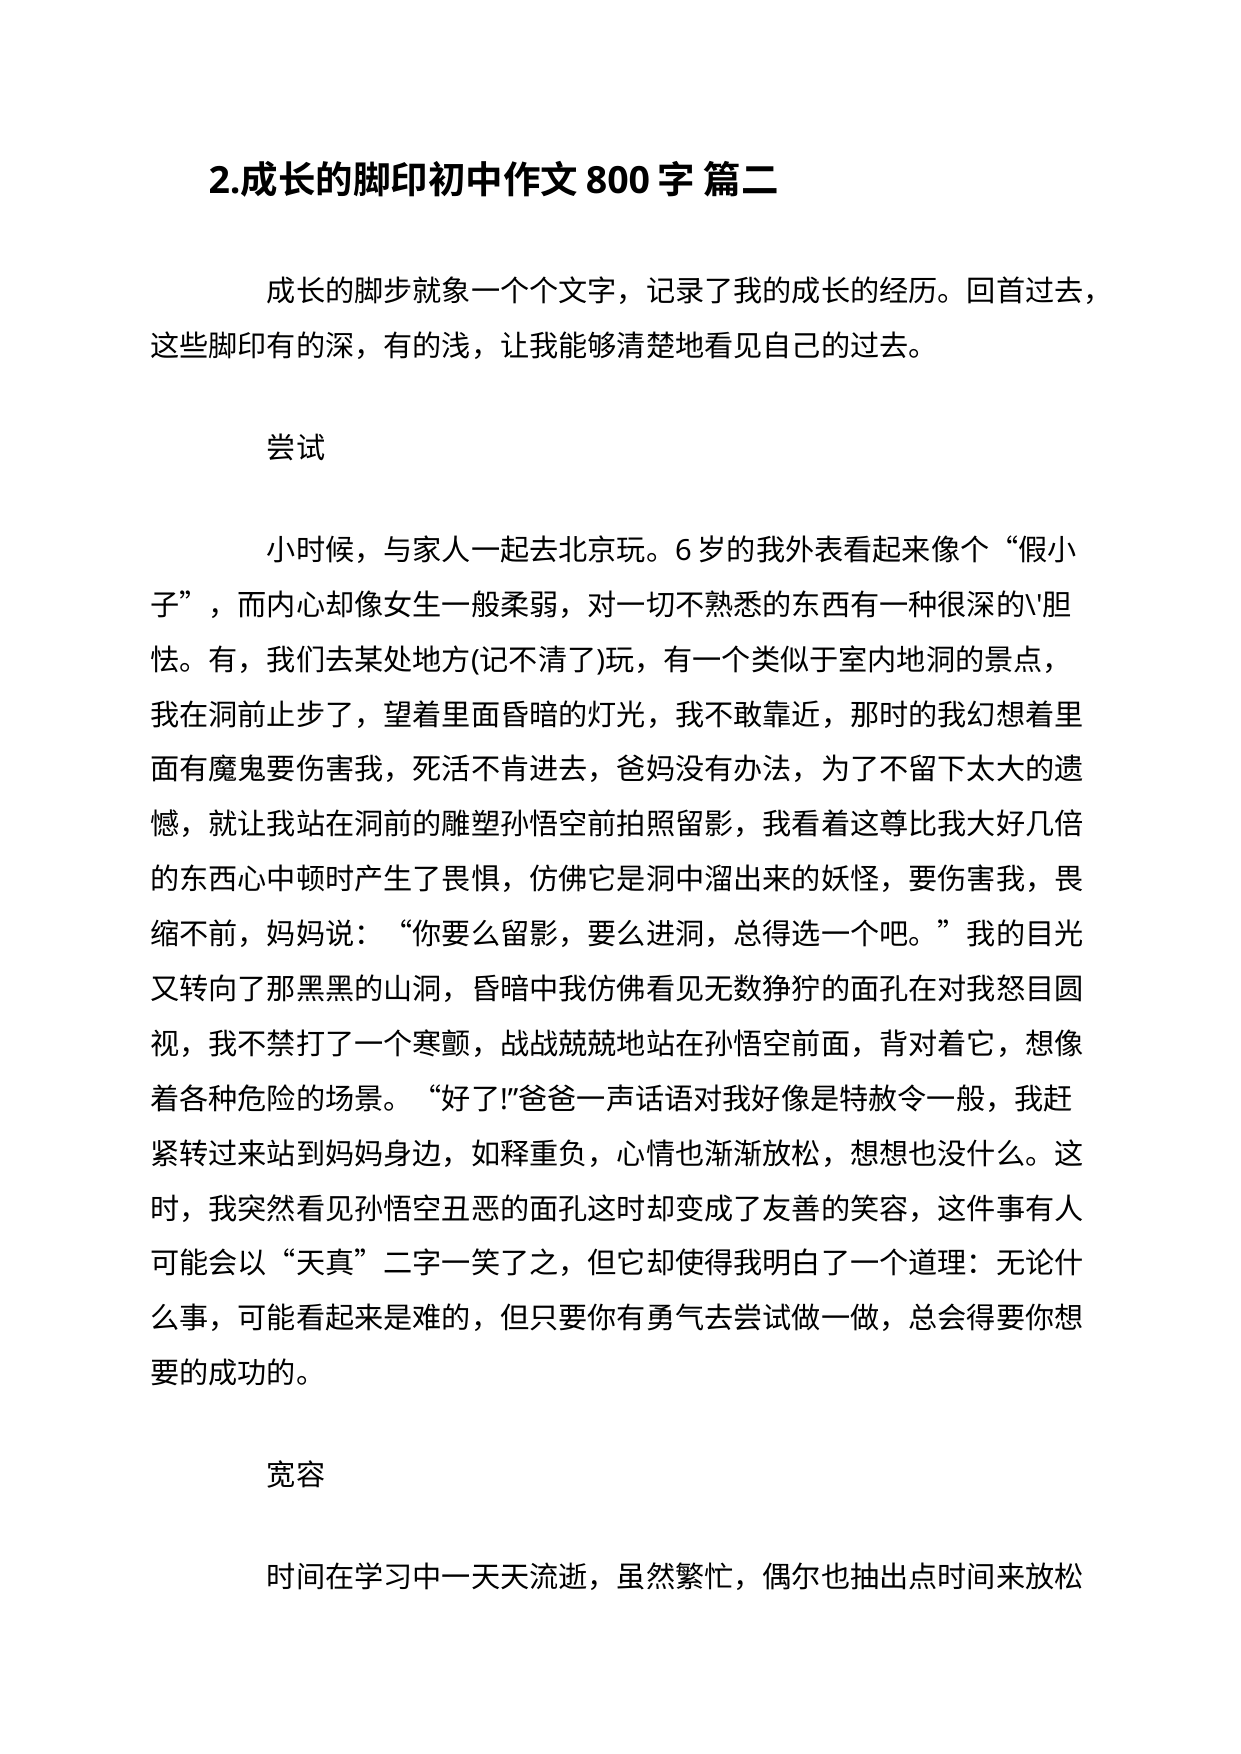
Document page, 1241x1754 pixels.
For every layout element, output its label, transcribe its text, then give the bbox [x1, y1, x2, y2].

text 成长的脚步就象一个个文字，记录了我的成长的经历。回首过去，这些脚印有的深，有的浅，让我能够清楚地看见自己的过去。 [150, 268, 1090, 365]
text 小时候，与家人一起去北京玩。6岁的我外表看起来像个“假小子”，而内心却像女生一般柔弱，对一切不熟悉的东西有一种很深的\'胆怯。有，我们去某处地方(记不清了)玩，有一个类似于室内地洞的景点，我在洞前止步了，望着里面昏暗的灯光，我不敢靠近，那时的我幻想着里面有魔鬼要伤害我，死活不肯进去，爸妈没有办法，为了不留下太大的遗憾，就让我站在洞前的雕塑孙悟空前拍照留影，我看着这尊比我大好几倍的东西心中顿时产生了畏惧，仿佛它是洞中溜出来的妖怪，要伤害我，畏缩不前，妈妈说：“你要么留影，要么进洞，总得选一个吧。”我的目光又转向了那黑黑的山洞，昏暗中我仿佛看见无数狰狞的面孔在对我怒目圆视，我不禁打了一个寒颤，战战兢兢地站在孙悟空前面，背对着它，想像着各种危险的场景。“好了!”爸爸一声话语对我好像是特赦令一般，我赶紧转过来站到妈妈身边，如释重负，心情也渐渐放松，想想也没什么。这时，我突然看见孙悟空丑恶的面孔这时却变成了友善的笑容，这件事有人可能会以“天真”二字一笑了之，但它却使得我明白了一个道理：无论什么事，可能看起来是难的，但只要你有勇气去尝试做一做，总会得要你想要的成功的。 [150, 526, 1090, 1392]
text 尝试 [150, 424, 1090, 467]
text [150, 1553, 1090, 1596]
text 宽容 [150, 1452, 1090, 1494]
text 2.成长的脚印初中作文800字 篇二 [150, 150, 1090, 204]
